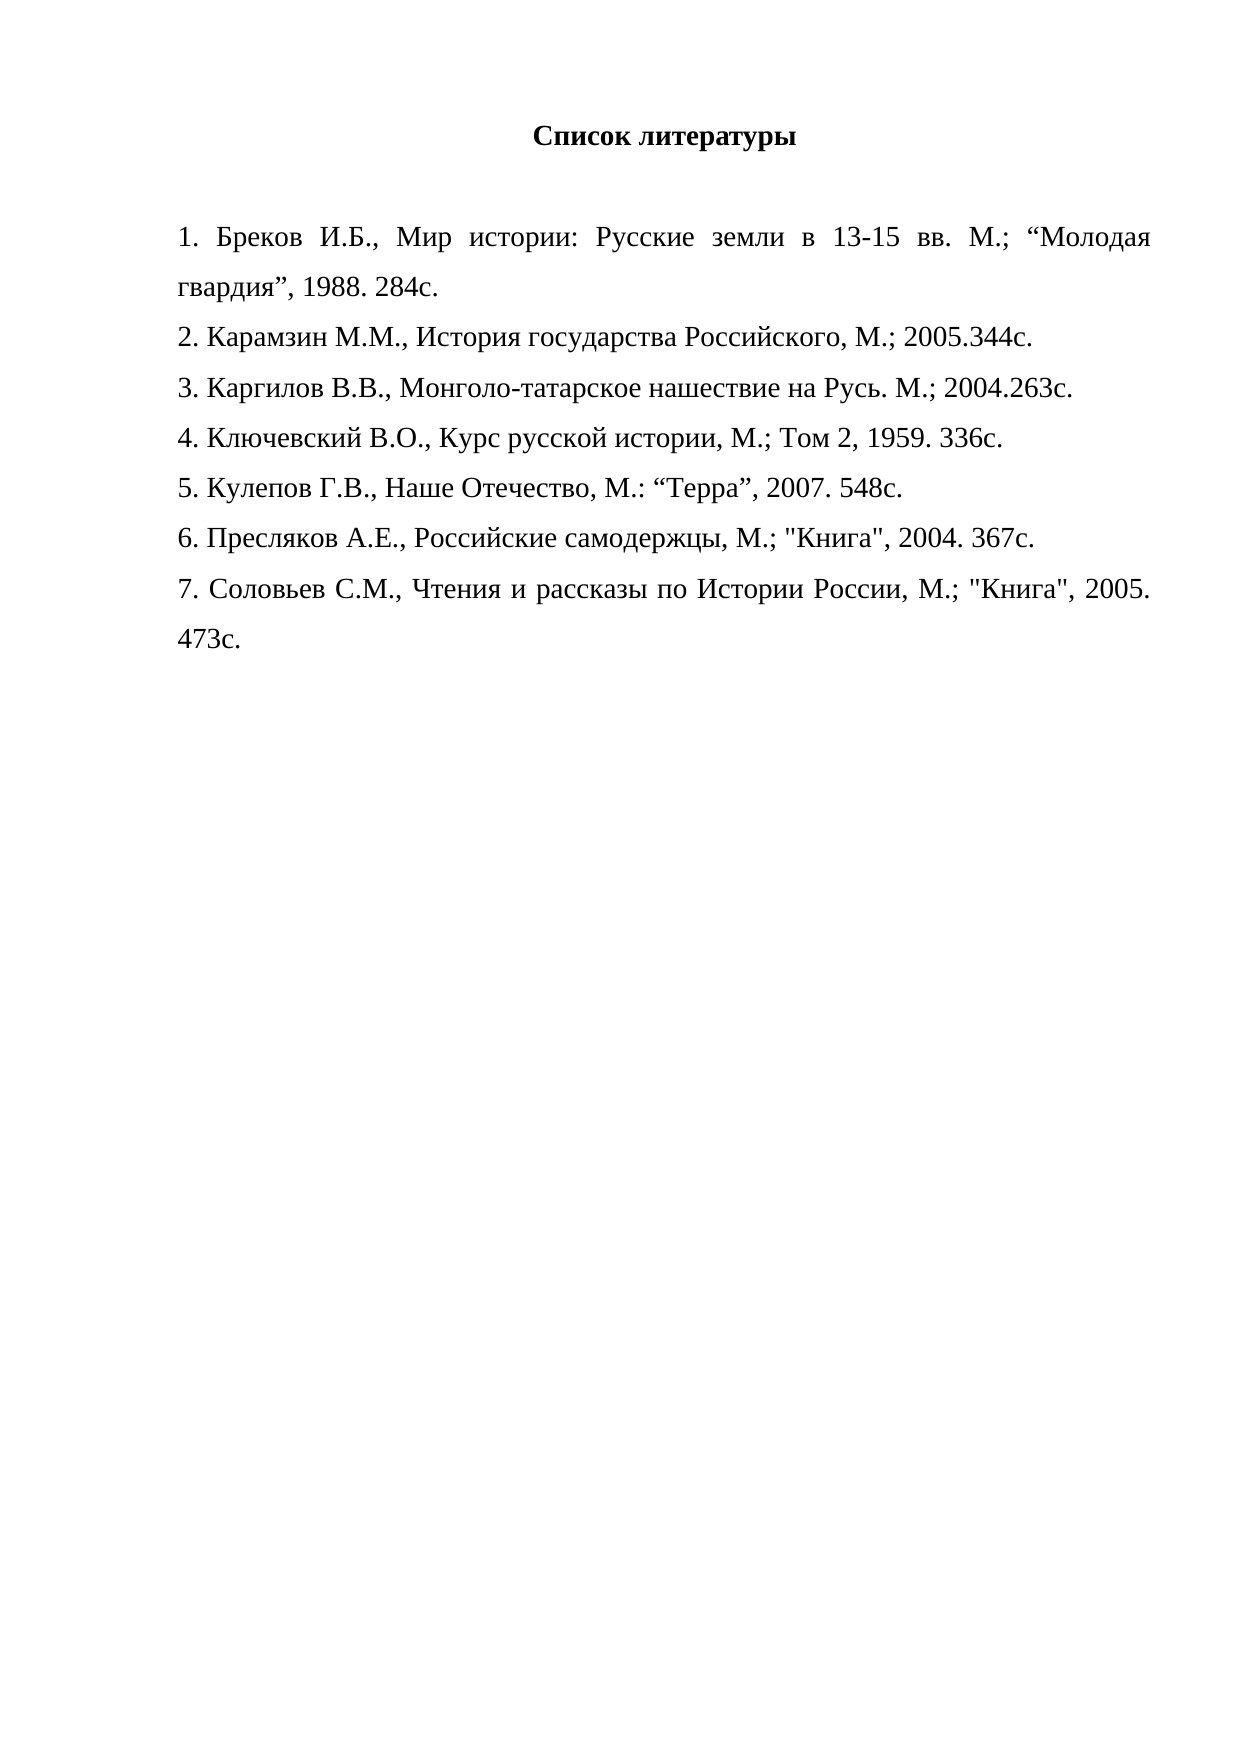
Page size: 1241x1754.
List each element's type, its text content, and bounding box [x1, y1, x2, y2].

text 1. Бреков И.Б., Мир истории: Русские земли в 13-15 вв. М.; “Молодая гвардия”, 1988. 284с. [177, 219, 1152, 303]
text 2. Карамзин М.М., История государства Российского, М.; 2005.344с. [177, 319, 1152, 353]
text 3. Каргилов В.В., Монголо-татарское нашествие на Русь. М.; 2004.263с. [177, 370, 1152, 403]
text 5. Кулепов Г.В., Наше Отечество, М.: “Терра”, 2007. 548с. [177, 470, 1152, 504]
text 6. Пресляков А.Е., Российские самодержцы, М.; "Книга", 2004. 367с. [177, 521, 1152, 554]
text 4. Ключевский В.О., Курс русской истории, М.; Том 2, 1959. 336с. [177, 420, 1152, 453]
subtitle Список литературы [177, 118, 1152, 152]
text 7. Соловьев С.М., Чтения и рассказы по Истории России, М.; "Книга", 2005. 473с. [177, 571, 1152, 655]
